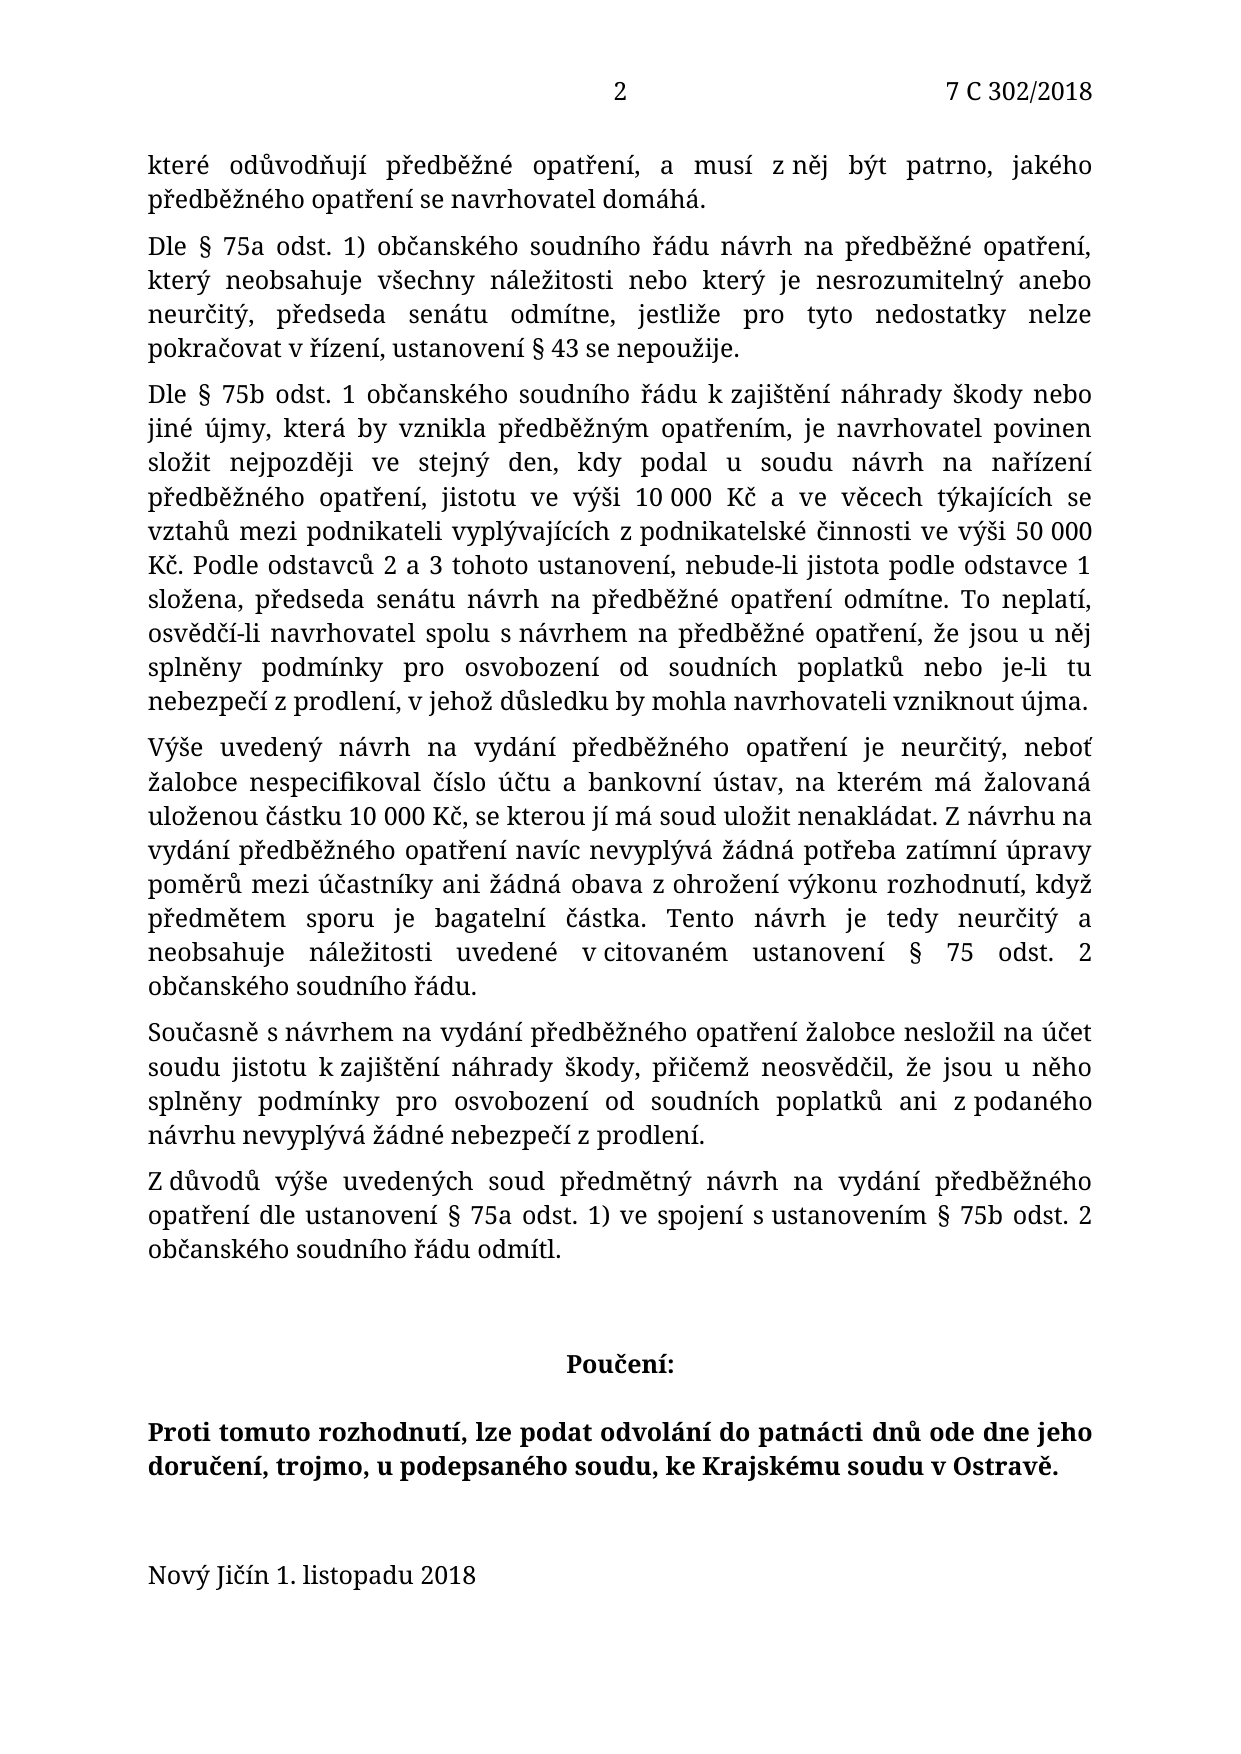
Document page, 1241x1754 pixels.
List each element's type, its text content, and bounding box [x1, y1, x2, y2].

text Z důvodů výše uvedených soud předmětný návrh na vydání předběžného opatření dle ustanovení § 75a odst. 1) ve spojení s ustanovením § 75b odst. 2 občanského soudního řádu odmítl. [148, 1164, 1093, 1266]
text Poučení: [148, 1347, 1093, 1381]
text Současně s návrhem na vydání předběžného opatření žalobce nesložil na účet soudu jistotu k zajištění náhrady škody, přičemž neosvědčil, že jsou u něho splněny podmínky pro osvobození od soudních poplatků ani z podaného návrhu nevyplývá žádné nebezpečí z prodlení. [148, 1015, 1093, 1151]
text Nový Jičín 1. listopadu 2018 [148, 1558, 1093, 1592]
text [148, 148, 1093, 216]
text Dle § 75b odst. 1 občanského soudního řádu k zajištění náhrady škody nebo jiné újmy, která by vznikla předběžným opatřením, je navrhovatel povinen složit nejpozději ve stejný den, kdy podal u soudu návrh na nařízení předběžného opatření, jistotu ve výši 10 000 Kč a ve věcech týkajících se vztahů mezi podnikateli vyplývajících z podnikatelské činnosti ve výši 50 000 Kč. Podle odstavců 2 a 3 tohoto ustanovení, nebude-li jistota podle odstavce 1 složena, předseda senátu návrh na předběžné opatření odmítne. To neplatí, osvědčí-li navrhovatel spolu s návrhem na předběžné opatření, že jsou u něj splněny podmínky pro osvobození od soudních poplatků nebo je-li tu nebezpečí z prodlení, v jehož důsledku by mohla navrhovateli vzniknout újma. [148, 377, 1093, 718]
text Dle § 75a odst. 1) občanského soudního řádu návrh na předběžné opatření, který neobsahuje všechny náležitosti nebo který je nesrozumitelný anebo neurčitý, předseda senátu odmítne, jestliže pro tyto nedostatky nelze pokračovat v řízení, ustanovení § 43 se nepoužije. [148, 228, 1093, 364]
text Výše uvedený návrh na vydání předběžného opatření je neurčitý, neboť žalobce nespecifikoval číslo účtu a bankovní ústav, na kterém má žalovaná uloženou částku 10 000 Kč, se kterou jí má soud uložit nenakládat. Z návrhu na vydání předběžného opatření navíc nevyplývá žádná potřeba zatímní úpravy poměrů mezi účastníky ani žádná obava z ohrožení výkonu rozhodnutí, když předmětem sporu je bagatelní částka. Tento návrh je tedy neurčitý a neobsahuje náležitosti uvedené v citovaném ustanovení § 75 odst. 2 občanského soudního řádu. [148, 730, 1093, 1003]
text Proti tomuto rozhodnutí, lze podat odvolání do patnácti dnů ode dne jeho doručení, trojmo, u podepsaného soudu, ke Krajskému soudu v Ostravě. [148, 1415, 1093, 1483]
